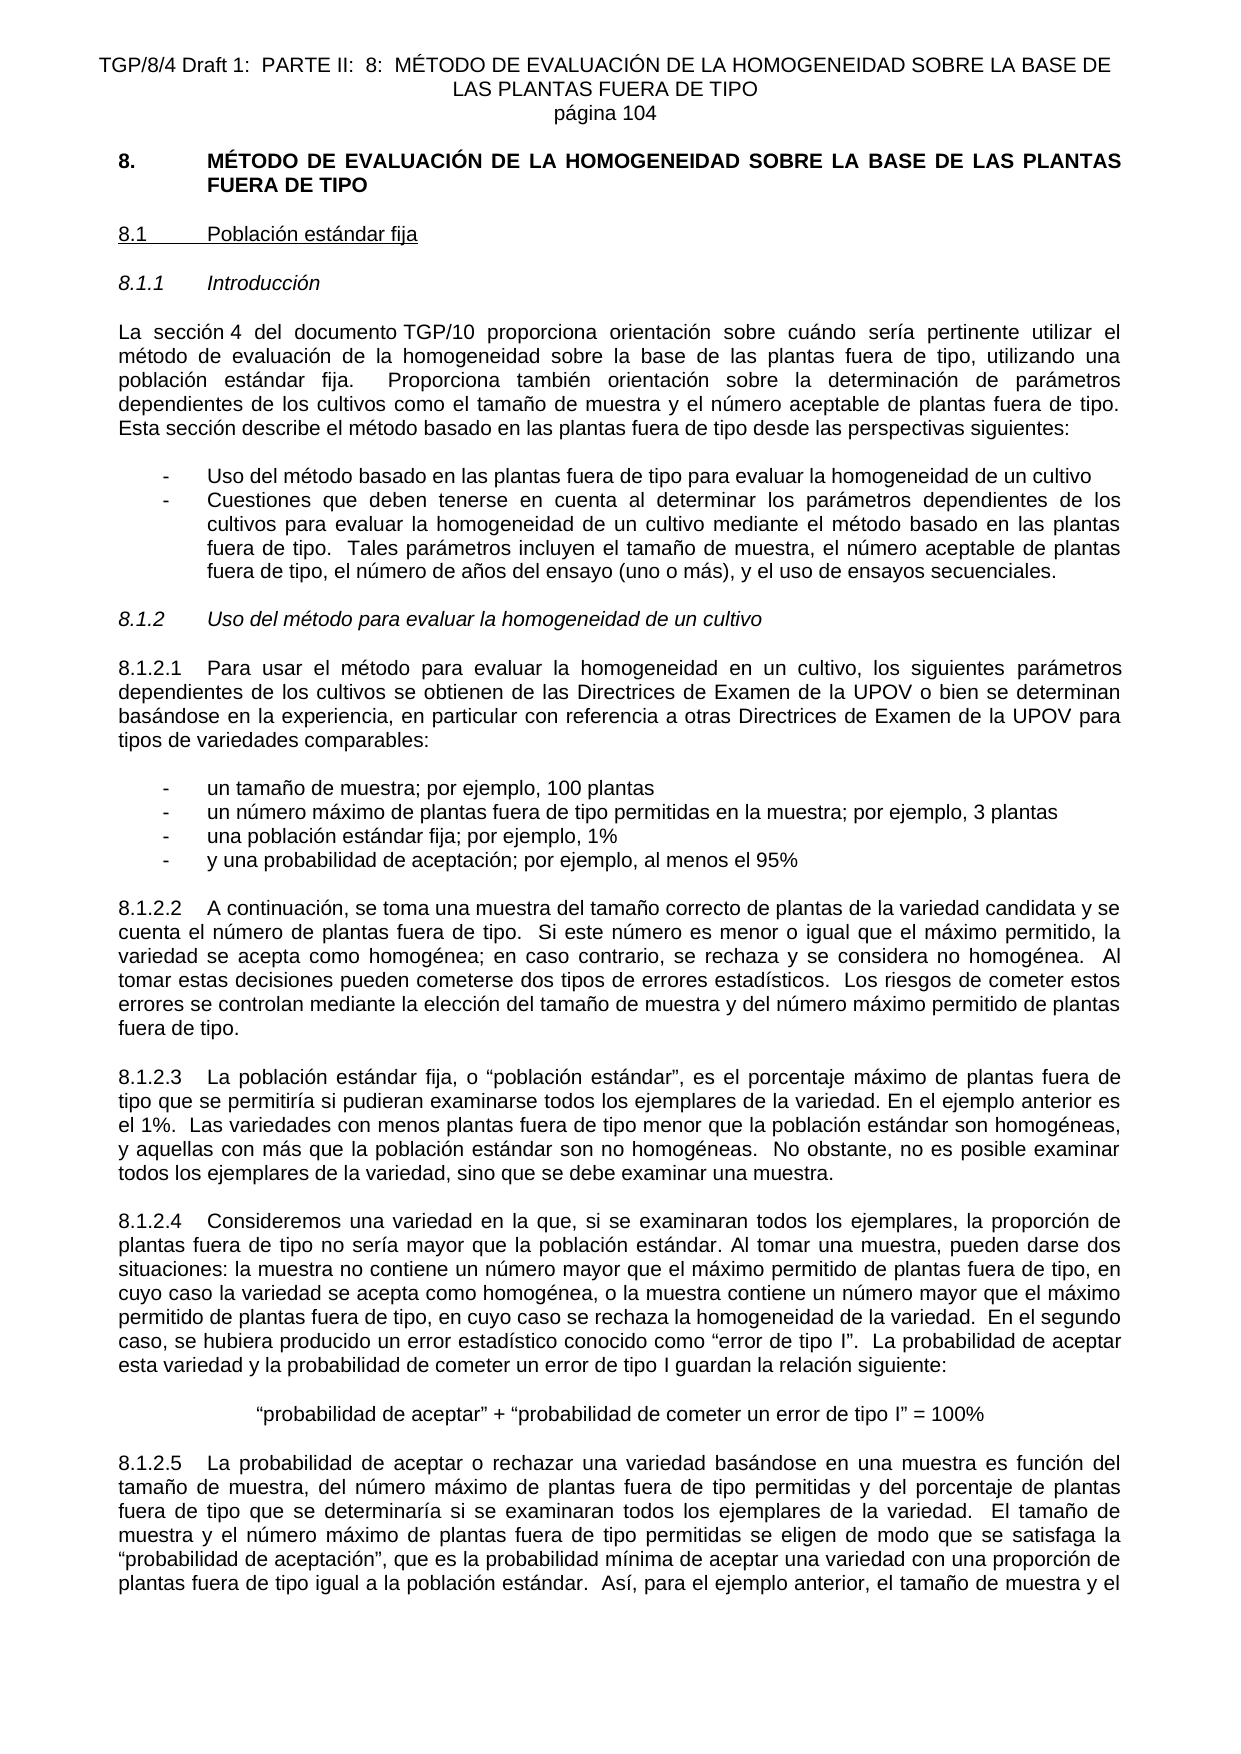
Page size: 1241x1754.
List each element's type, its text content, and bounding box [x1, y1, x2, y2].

text 8.1.2.2 A continuación, se toma una muestra del tamaño correcto de plantas de la variedad candidata y se cuenta el número de plantas fuera de tipo. Si este número es menor o igual que el máximo permitido, la variedad se acepta como homogénea; en caso contrario, se rechaza y se considera no homogénea. Al tomar estas decisiones pueden cometerse dos tipos de errores estadísticos. Los riesgos de cometer estos errores se controlan mediante la elección del tamaño de muestra y del número máximo permitido de plantas fuera de tipo. [118, 896, 1122, 1039]
text 8.1.2.3 La población estándar fija, o “población estándar”, es el porcentaje máximo de plantas fuera de tipo que se permitiría si pudieran examinarse todos los ejemplares de la variedad. En el ejemplo anterior es el 1%. Las variedades con menos plantas fuera de tipo menor que la población estándar son homogéneas, y aquellas con más que la población estándar son no homogéneas. No obstante, no es posible examinar todos los ejemplares de la variedad, sino que se debe examinar una muestra. [118, 1064, 1122, 1184]
text 8.1.2.1 Para usar el método para evaluar la homogeneidad en un cultivo, los siguientes parámetros dependientes de los cultivos se obtienen de las Directrices de Examen de la UPOV o bien se determinan basándose en la experiencia, en particular con referencia a otras Directrices de Examen de la UPOV para tipos de variedades comparables: [118, 656, 1122, 752]
list Uso del método basado en las plantas fuera de tipo para evaluar la homogeneidad de un cultivo [162, 463, 1122, 487]
text La sección 4 del documento TGP/10 proporciona orientación sobre cuándo sería pertinente utilizar el método de evaluación de la homogeneidad sobre la base de las plantas fuera de tipo, utilizando una población estándar fija. Proporciona también orientación sobre la determinación de parámetros dependientes de los cultivos como el tamaño de muestra y el número aceptable de plantas fuera de tipo. Esta sección describe el método basado en las plantas fuera de tipo desde las perspectivas siguientes: [118, 320, 1122, 439]
list Cuestiones que deben tenerse en cuenta al determinar los parámetros dependientes de los cultivos para evaluar la homogeneidad de un cultivo mediante el método basado en las plantas fuera de tipo. Tales parámetros incluyen el tamaño de muestra, el número aceptable de plantas fuera de tipo, el número de años del ensayo (uno o más), y el uso de ensayos secuenciales. [162, 487, 1122, 583]
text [118, 1451, 1122, 1595]
subtitle 8.1 Población estándar fija [118, 222, 1122, 246]
list un tamaño de muestra; por ejemplo, 100 plantas [162, 776, 1122, 800]
list y una probabilidad de aceptación; por ejemplo, al menos el 95% [162, 848, 1122, 872]
list una población estándar fija; por ejemplo, 1% [162, 824, 1122, 848]
subtitle 8.1.1 Introducción [118, 271, 1122, 295]
text 8.1.2.4 Consideremos una variedad en la que, si se examinaran todos los ejemplares, la proporción de plantas fuera de tipo no sería mayor que la población estándar. Al tomar una muestra, pueden darse dos situaciones: la muestra no contiene un número mayor que el máximo permitido de plantas fuera de tipo, en cuyo caso la variedad se acepta como homogénea, o la muestra contiene un número mayor que el máximo permitido de plantas fuera de tipo, en cuyo caso se rechaza la homogeneidad de la variedad. En el segundo caso, se hubiera producido un error estadístico conocido como “error de tipo I”. La probabilidad de aceptar esta variedad y la probabilidad de cometer un error de tipo I guardan la relación siguiente: [118, 1209, 1122, 1377]
subtitle 8.1.2 Uso del método para evaluar la homogeneidad de un cultivo [118, 607, 1122, 631]
subtitle 8. MÉTODO DE EVALUACIÓN DE LA HOMOGENEIDAD SOBRE LA BASE DE LAS PLANTAS FUERA DE TIPO [118, 149, 1122, 197]
text “probabilidad de aceptar” + “probabilidad de cometer un error de tipo I” = 100% [118, 1402, 1122, 1426]
list un número máximo de plantas fuera de tipo permitidas en la muestra; por ejemplo, 3 plantas [162, 800, 1122, 824]
